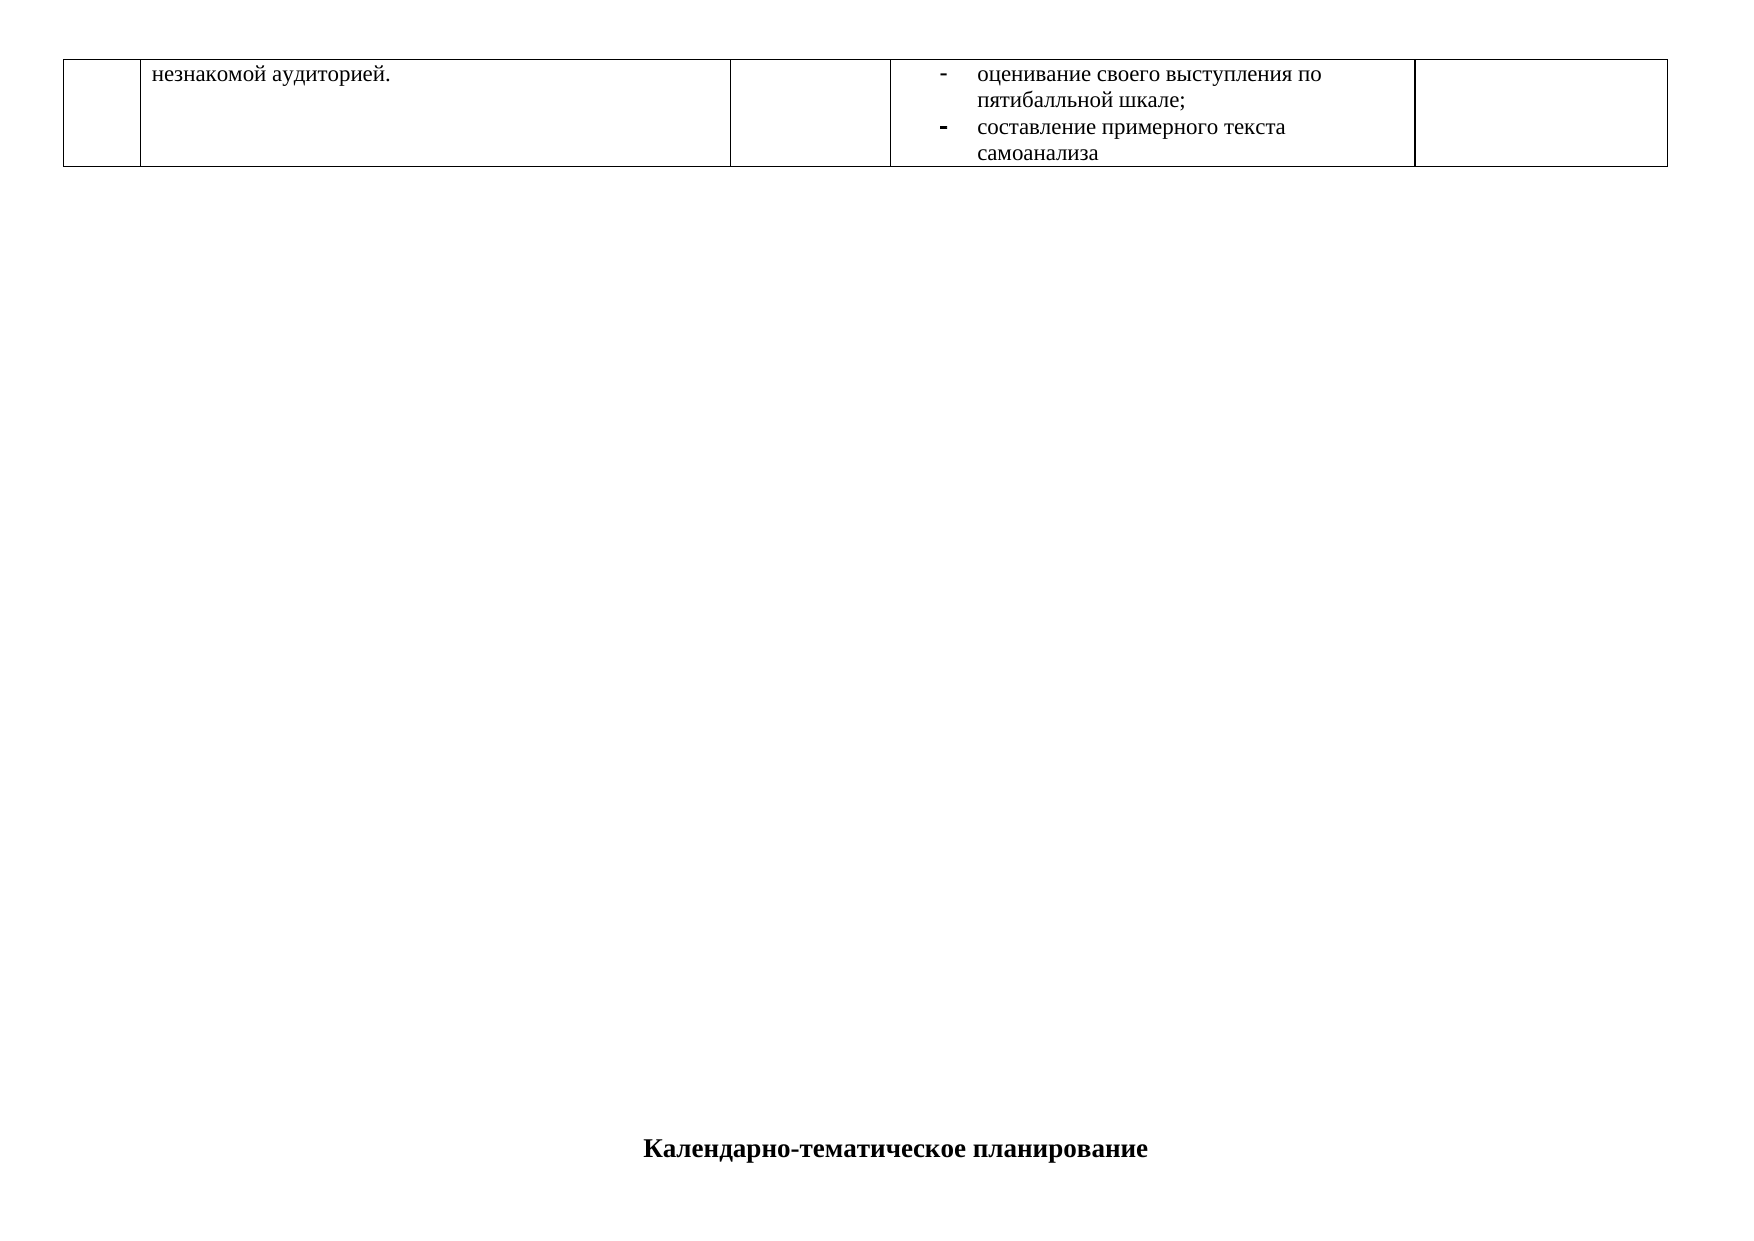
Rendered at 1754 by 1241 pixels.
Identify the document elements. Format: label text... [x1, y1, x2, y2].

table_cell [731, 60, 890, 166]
text Календарно-тематическое планирование [112, 1132, 1679, 1163]
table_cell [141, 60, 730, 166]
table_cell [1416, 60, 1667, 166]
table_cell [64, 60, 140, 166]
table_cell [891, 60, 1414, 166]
